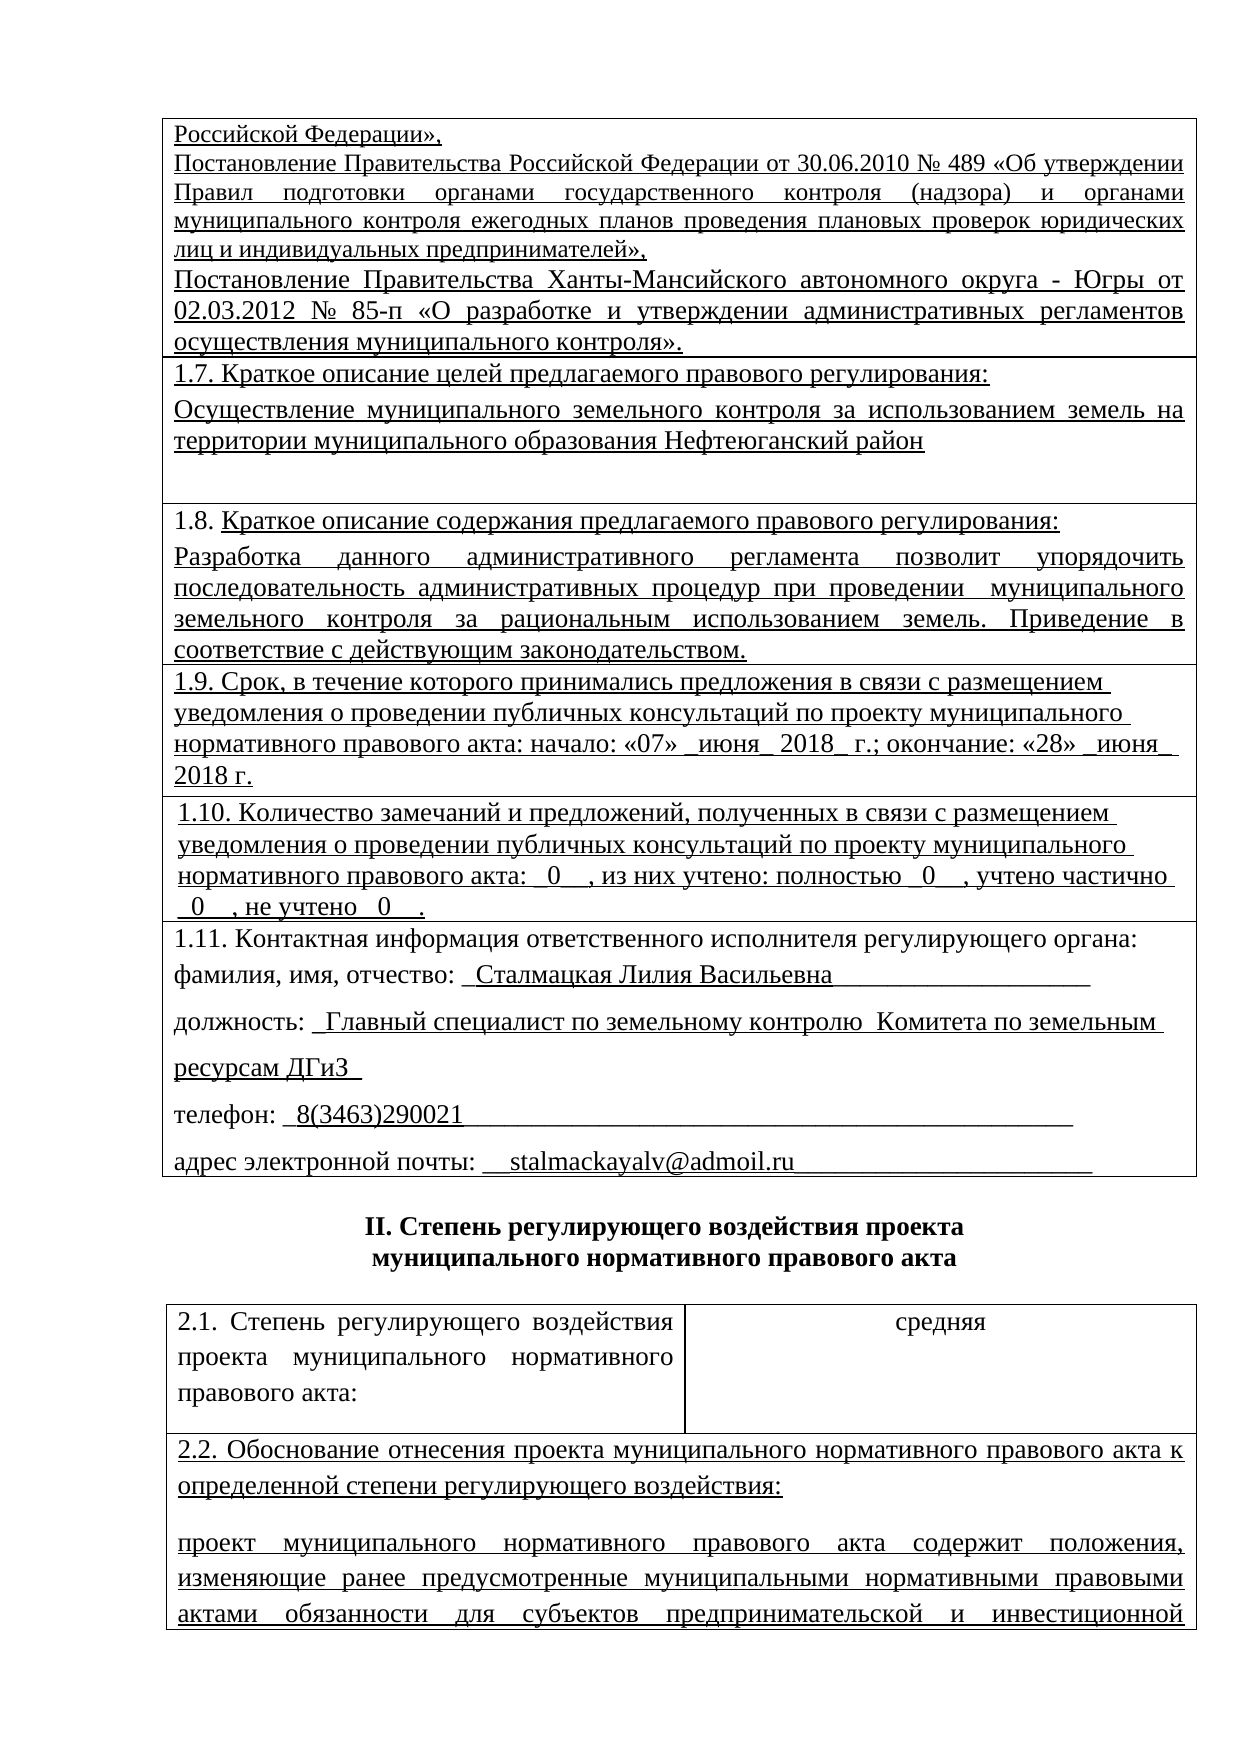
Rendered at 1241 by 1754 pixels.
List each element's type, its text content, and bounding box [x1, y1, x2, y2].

table_cell 1.8. Краткое описание содержания предлагаемого правового регулирования: Разработка данного административного регламента позволит упорядочить последовательность административных процедур при проведении муниципального земельного контроля за рациональным использованием земель. Приведение в соответствие с действующим законодательством. [163, 504, 1196, 664]
table_cell 1.7. Краткое описание целей предлагаемого правового регулирования: Осуществление муниципального земельного контроля за использованием земель на территории муниципального образования Нефтеюганский район [163, 358, 1196, 503]
table_header 2.1. Степень регулирующего воздействия проекта муниципального нормативного правового акта: [167, 1305, 684, 1432]
table_cell 1.10. Количество замечаний и предложений, полученных в связи с размещением уведомления о проведении публичных консультаций по проекту муниципального нормативного правового акта: _0__, из них учтено: полностью _0__, учтено частично _0__, не учтено _0__. [163, 797, 1196, 921]
table_header средняя [686, 1305, 1196, 1432]
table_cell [167, 1434, 1196, 1628]
table_cell 1.11. Контактная информация ответственного исполнителя регулирующего органа: фамилия, имя, отчество: _Сталмацкая Лилия Васильевна___________________ должность: _Главный специалист по земельному контролю Комитета по земельным ресурсам ДГиЗ_ телефон: _8(3463)290021_____________________________________________ адрес электронной почты: __stalmackayalv@admoil.ru______________________ [163, 922, 1196, 1176]
text II. Степень регулирующего воздействия проекта [177, 1210, 1152, 1241]
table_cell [163, 119, 1196, 356]
table_cell 1.9. Срок, в течение которого принимались предложения в связи с размещением уведомления о проведении публичных консультаций по проекту муниципального нормативного правового акта: начало: «07» _июня_ 2018_ г.; окончание: «28» _июня_ 2018 г. [163, 665, 1196, 796]
text муниципального нормативного правового акта [177, 1241, 1152, 1273]
